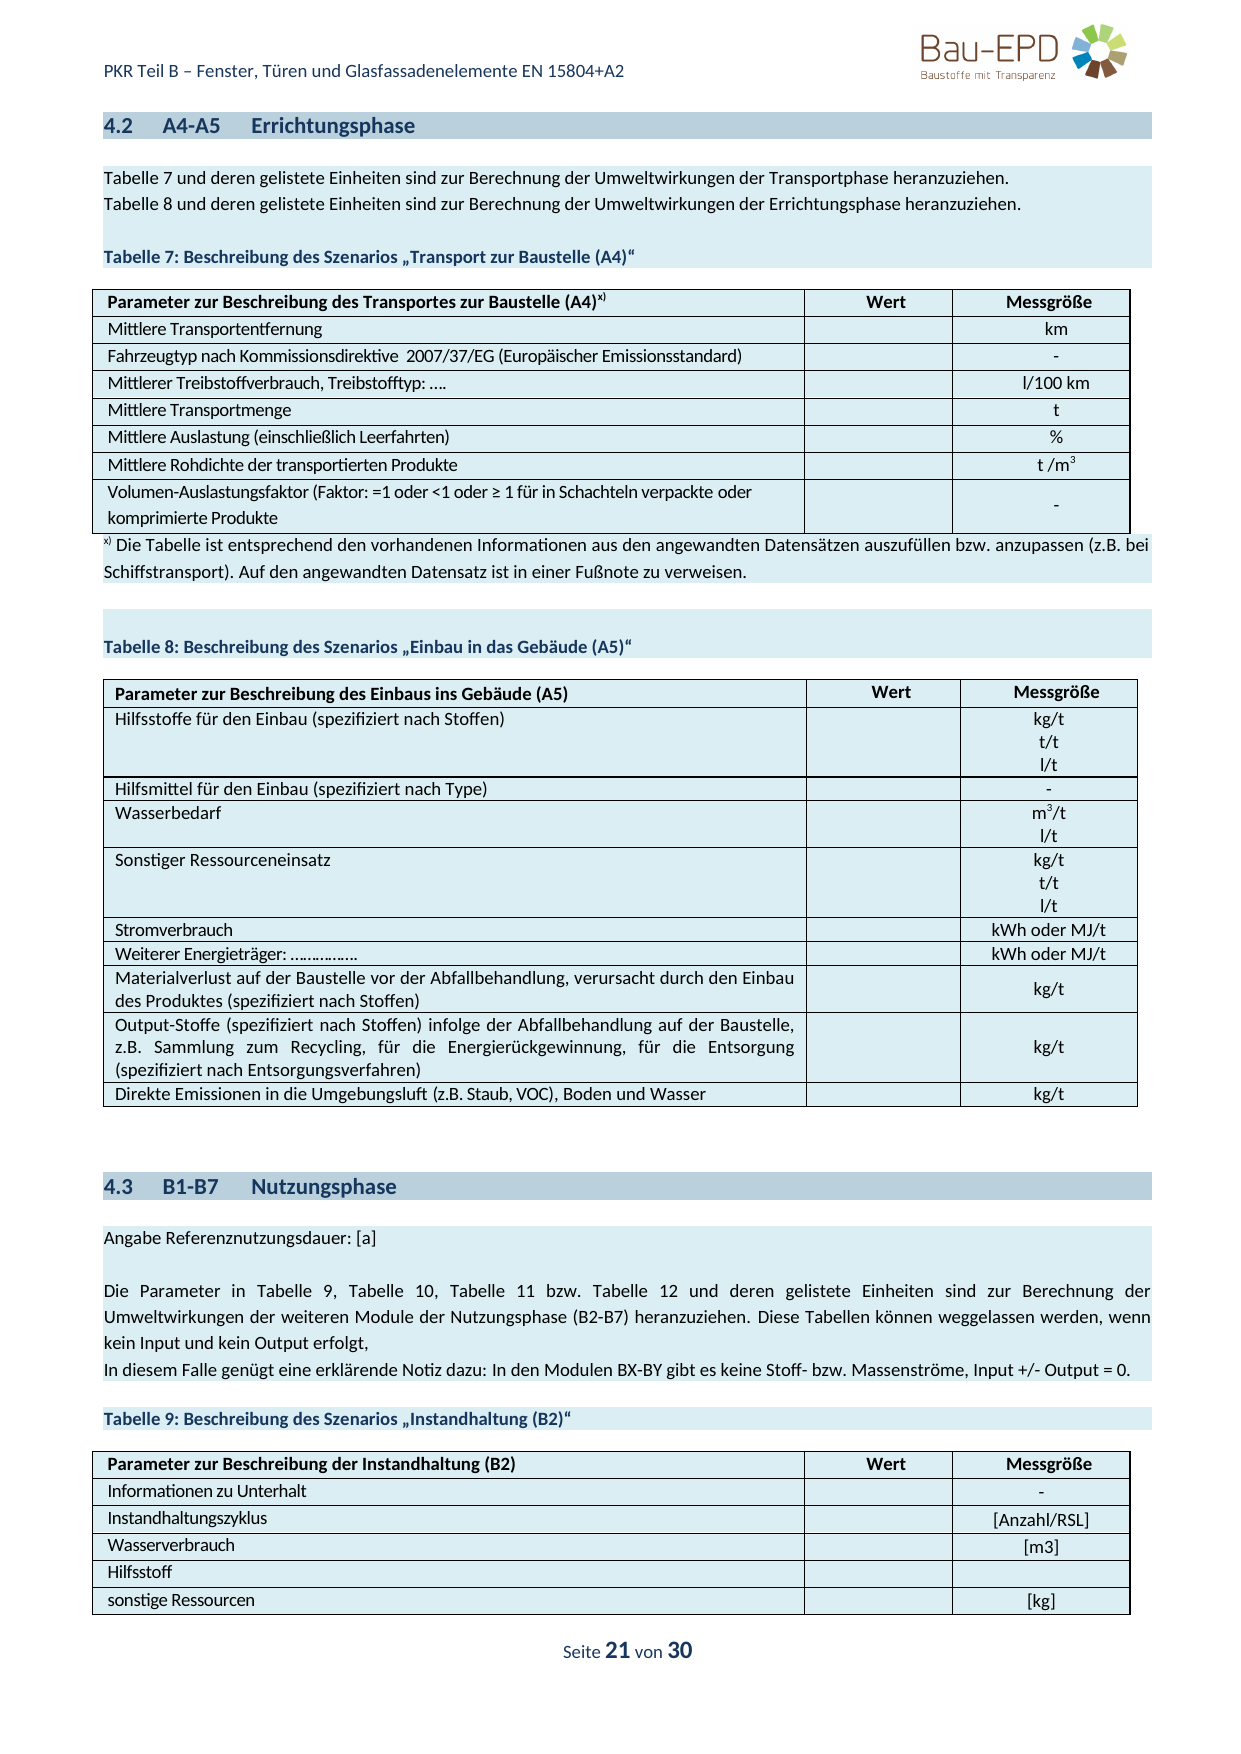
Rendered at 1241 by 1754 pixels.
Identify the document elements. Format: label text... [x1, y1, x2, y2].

table_cell [807, 1083, 818, 1106]
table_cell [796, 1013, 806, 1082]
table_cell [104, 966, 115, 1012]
table_cell t /m3 [953, 453, 1129, 479]
text Tabelle 9: Beschreibung des Szenarios „Instandhaltung (B2)“ [103, 1407, 1152, 1430]
table_cell l/100 km [953, 371, 1129, 397]
table_header Wert [805, 1452, 952, 1478]
table_cell - [953, 480, 1129, 533]
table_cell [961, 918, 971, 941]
table_cell Mittlere Transportmenge [93, 399, 804, 425]
table_cell Mittlere Auslastung (einschließlich Leerfahrten) [93, 426, 804, 452]
table_cell Informationen zu Unterhalt [93, 1479, 804, 1505]
table_cell t [953, 399, 1129, 425]
table_header Parameter zur Beschreibung der Instandhaltung (B2) [93, 1452, 804, 1478]
table_cell Instandhaltungszyklus [93, 1506, 804, 1532]
table_cell [807, 778, 818, 800]
table_cell [805, 344, 952, 370]
table_cell [805, 371, 952, 397]
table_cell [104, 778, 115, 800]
table_cell [805, 1534, 952, 1560]
text Angabe Referenznutzungsdauer: [a] [103, 1226, 1152, 1249]
table_cell [807, 708, 960, 776]
table_cell [949, 1083, 960, 1106]
table_header Messgröße [953, 1452, 1129, 1478]
text Tabelle 8 und deren gelistete Einheiten sind zur Berechnung der Umweltwirkungen der Errichtungsphase heranzuziehen. [103, 192, 1152, 215]
table_cell kg/t [961, 1013, 1137, 1082]
table_cell [805, 1561, 952, 1587]
table_cell Mittlerer Treibstoffverbrauch, Treibstofftyp: …. [93, 371, 804, 397]
text x) Die Tabelle ist entsprechend den vorhandenen Informationen aus den angewandten Datensätzen auszufüllen bzw. anzupassen (z.B. bei Schiffstransport). Auf den angewandten Datensatz ist in einer Fußnote zu verweisen. [103, 534, 1152, 583]
table_cell [807, 966, 960, 1012]
subtitle A4-A5 Errichtungsphase [103, 112, 1152, 139]
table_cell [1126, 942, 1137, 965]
table_cell km [953, 317, 1129, 343]
table_cell [949, 942, 960, 965]
table_cell [807, 942, 818, 965]
table_cell Hilfsstoffe für den Einbau (spezifiziert nach Stoffen) [104, 708, 806, 776]
table_cell [805, 399, 952, 425]
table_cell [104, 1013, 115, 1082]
table_cell Fahrzeugtyp nach Kommissionsdirektive 2007/37/EG (Europäischer Emissionsstandard) [93, 344, 804, 370]
table_cell [807, 848, 960, 917]
table_cell [805, 453, 952, 479]
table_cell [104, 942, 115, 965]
table_header Messgröße [953, 290, 1129, 316]
table_cell [807, 801, 960, 847]
table_cell [805, 317, 952, 343]
text Tabelle 7 und deren gelistete Einheiten sind zur Berechnung der Umweltwirkungen der Transportphase heranzuziehen. [103, 166, 1152, 189]
table_header Messgröße [961, 680, 1137, 707]
table_cell Mittlere Transportentfernung [93, 317, 804, 343]
text In diesem Falle genügt eine erklärende Notiz dazu: In den Modulen BX-BY gibt es keine Stoff- bzw. Massenströme, Input +/- Output = 0. [103, 1358, 1152, 1381]
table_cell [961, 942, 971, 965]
table_header Wert [805, 290, 952, 316]
table_cell [805, 1588, 952, 1614]
table_cell [807, 918, 818, 941]
table_cell [949, 918, 960, 941]
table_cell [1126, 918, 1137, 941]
subtitle B1-B7 Nutzungsphase [103, 1172, 1152, 1200]
table_cell Sonstiger Ressourceneinsatz [104, 848, 806, 917]
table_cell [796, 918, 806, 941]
table_cell sonstige Ressourcen [93, 1588, 804, 1614]
table_cell - [953, 344, 1129, 370]
table_header Parameter zur Beschreibung des Transportes zur Baustelle (A4)x) [93, 290, 804, 316]
text Tabelle 7: Beschreibung des Szenarios „Transport zur Baustelle (A4)“ [103, 245, 1152, 268]
table_cell [807, 1013, 960, 1082]
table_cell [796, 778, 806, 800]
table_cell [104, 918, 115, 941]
text Tabelle 8: Beschreibung des Szenarios „Einbau in das Gebäude (A5)“ [103, 636, 1152, 658]
table_cell Mittlere Rohdichte der transportierten Produkte [93, 453, 804, 479]
table_cell [805, 1506, 952, 1532]
picture [913, 22, 1130, 82]
table_cell % [953, 426, 1129, 452]
table_cell [949, 778, 960, 800]
table_cell Wasserbedarf [104, 801, 806, 847]
table_header Wert [807, 680, 960, 707]
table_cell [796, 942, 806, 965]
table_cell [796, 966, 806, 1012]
table_cell Volumen-Auslastungsfaktor (Faktor: =1 oder <1 oder ≥ 1 für in Schachteln verpackte oder komprimierte Produkte [93, 480, 804, 533]
table_cell [805, 480, 952, 533]
text Die Parameter in Tabelle 9, Tabelle 10, Tabelle 11 bzw. Tabelle 12 und deren gelistete Einheiten sind zur Berechnung der Umweltwirkungen der weiteren Module der Nutzungsphase (B2-B7) heranzuziehen. Diese Tabellen können weggelassen werden, wenn kein Input und kein Output erfolgt, [103, 1279, 1152, 1354]
table_cell Wasserverbrauch [93, 1534, 804, 1560]
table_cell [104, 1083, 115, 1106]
table_cell [805, 426, 952, 452]
table_header Parameter zur Beschreibung des Einbaus ins Gebäude (A5) [104, 680, 806, 707]
table_cell [805, 1479, 952, 1505]
table_cell Hilfsstoff [93, 1561, 804, 1587]
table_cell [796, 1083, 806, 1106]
table_cell kg/t [961, 966, 1137, 1012]
